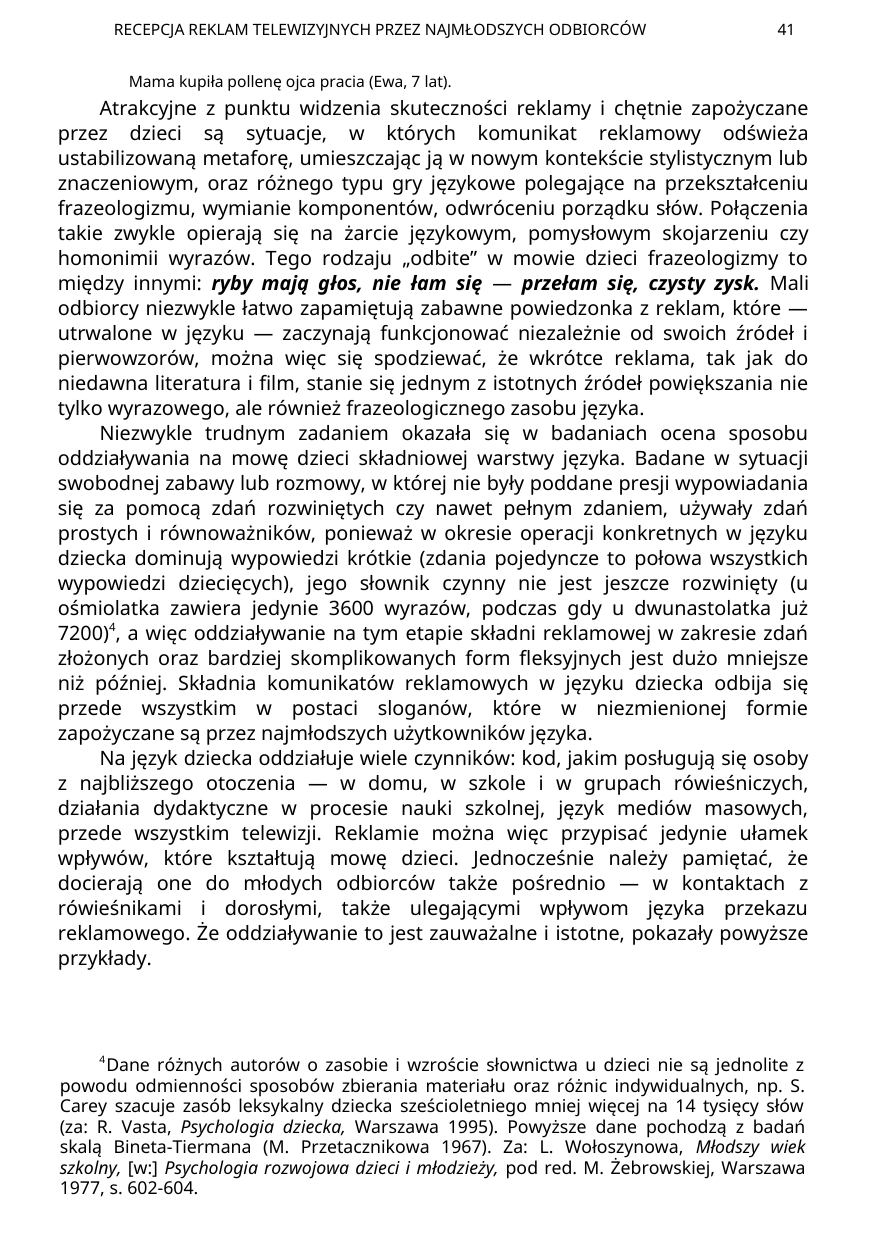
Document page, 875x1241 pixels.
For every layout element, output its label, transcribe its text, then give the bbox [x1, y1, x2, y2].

text RECEPCJA REKLAM TELEWIZYJNYCH PRZEZ NAJMŁODSZYCH ODBIORCÓW 41 [114, 23, 795, 39]
text Atrakcyjne z punktu widzenia skuteczności reklamy i chętnie zapożyczane przez dzieci są sytuacje, w których komunikat reklamowy odświeża ustabilizowaną metaforę, umieszczając ją w nowym kontekście stylistycznym lub znaczeniowym, oraz różnego typu gry językowe polegające na przekształceniu frazeologizmu, wymianie komponentów, odwróceniu porządku słów. Połączenia takie zwykle opierają się na żarcie językowym, pomysłowym skojarzeniu czy homonimii wyrazów. Tego rodzaju „odbite” w mowie dzieci frazeologizmy to między innymi: ryby mają głos, nie łam się — przełam się, czysty zysk. Mali odbiorcy niezwykle łatwo zapamiętują zabawne powiedzonka z reklam, które — utrwalone w języku — zaczynają funkcjonować niezależnie od swoich źródeł i pierwowzorów, można więc się spodziewać, że wkrótce reklama, tak jak do niedawna literatura i film, stanie się jednym z istotnych źródeł powiększania nie tylko wyrazowego, ale również frazeologicznego zasobu języka. [58, 96, 809, 421]
text Na język dziecka oddziałuje wiele czynników: kod, jakim posługują się osoby z najbliższego otoczenia — w domu, w szkole i w grupach rówieśniczych, działania dydaktyczne w procesie nauki szkolnej, język mediów masowych, przede wszystkim telewizji. Reklamie można więc przypisać jedynie ułamek wpływów, które kształtują mowę dzieci. Jednocześnie należy pamiętać, że docierają one do młodych odbiorców także pośrednio — w kontaktach z rówieśnikami i dorosłymi, także ulegającymi wpływom języka przekazu reklamowego. Że oddziaływanie to jest zauważalne i istotne, pokazały powyższe przykłady. [58, 746, 809, 971]
text Niezwykle trudnym zadaniem okazała się w badaniach ocena sposobu oddziaływania na mowę dzieci składniowej warstwy języka. Badane w sytuacji swobodnej zabawy lub rozmowy, w której nie były poddane presji wypowiadania się za pomocą zdań rozwiniętych czy nawet pełnym zdaniem, używały zdań prostych i równoważników, ponieważ w okresie operacji konkretnych w języku dziecka dominują wypowiedzi krótkie (zdania pojedyncze to połowa wszystkich wypowiedzi dziecięcych), jego słownik czynny nie jest jeszcze rozwinięty (u ośmiolatka zawiera jedynie 3600 wyrazów, podczas gdy u dwunastolatka już 7200)4, a więc oddziaływanie na tym etapie składni reklamowej w zakresie zdań złożonych oraz bardziej skomplikowanych form fleksyjnych jest dużo mniejsze niż później. Składnia komunikatów reklamowych w języku dziecka odbija się przede wszystkim w postaci sloganów, które w niezmienionej formie zapożyczane są przez najmłodszych użytkowników języka. [58, 421, 809, 746]
text 4 Dane różnych autorów o zasobie i wzroście słownictwa u dzieci nie są jednolite z powodu odmienności sposobów zbierania materiału oraz różnic indywidualnych, np. S. Carey szacuje zasób leksykalny dziecka sześcioletniego mniej więcej na 14 tysięcy słów (za: R. Vasta, Psychologia dziecka, Warszawa 1995). Powyższe dane pochodzą z badań skalą Bineta-Tiermana (M. Przetacznikowa 1967). Za: L. Wołoszynowa, Młodszy wiek szkolny, [w:] Psychologia rozwojowa dzieci i młodzieży, pod red. M. Żebrowskiej, Warszawa 1977, s. 602-604. [59, 1055, 806, 1199]
text Mama kupiła pollenę ojca pracia (Ewa, 7 lat). [128, 75, 809, 91]
